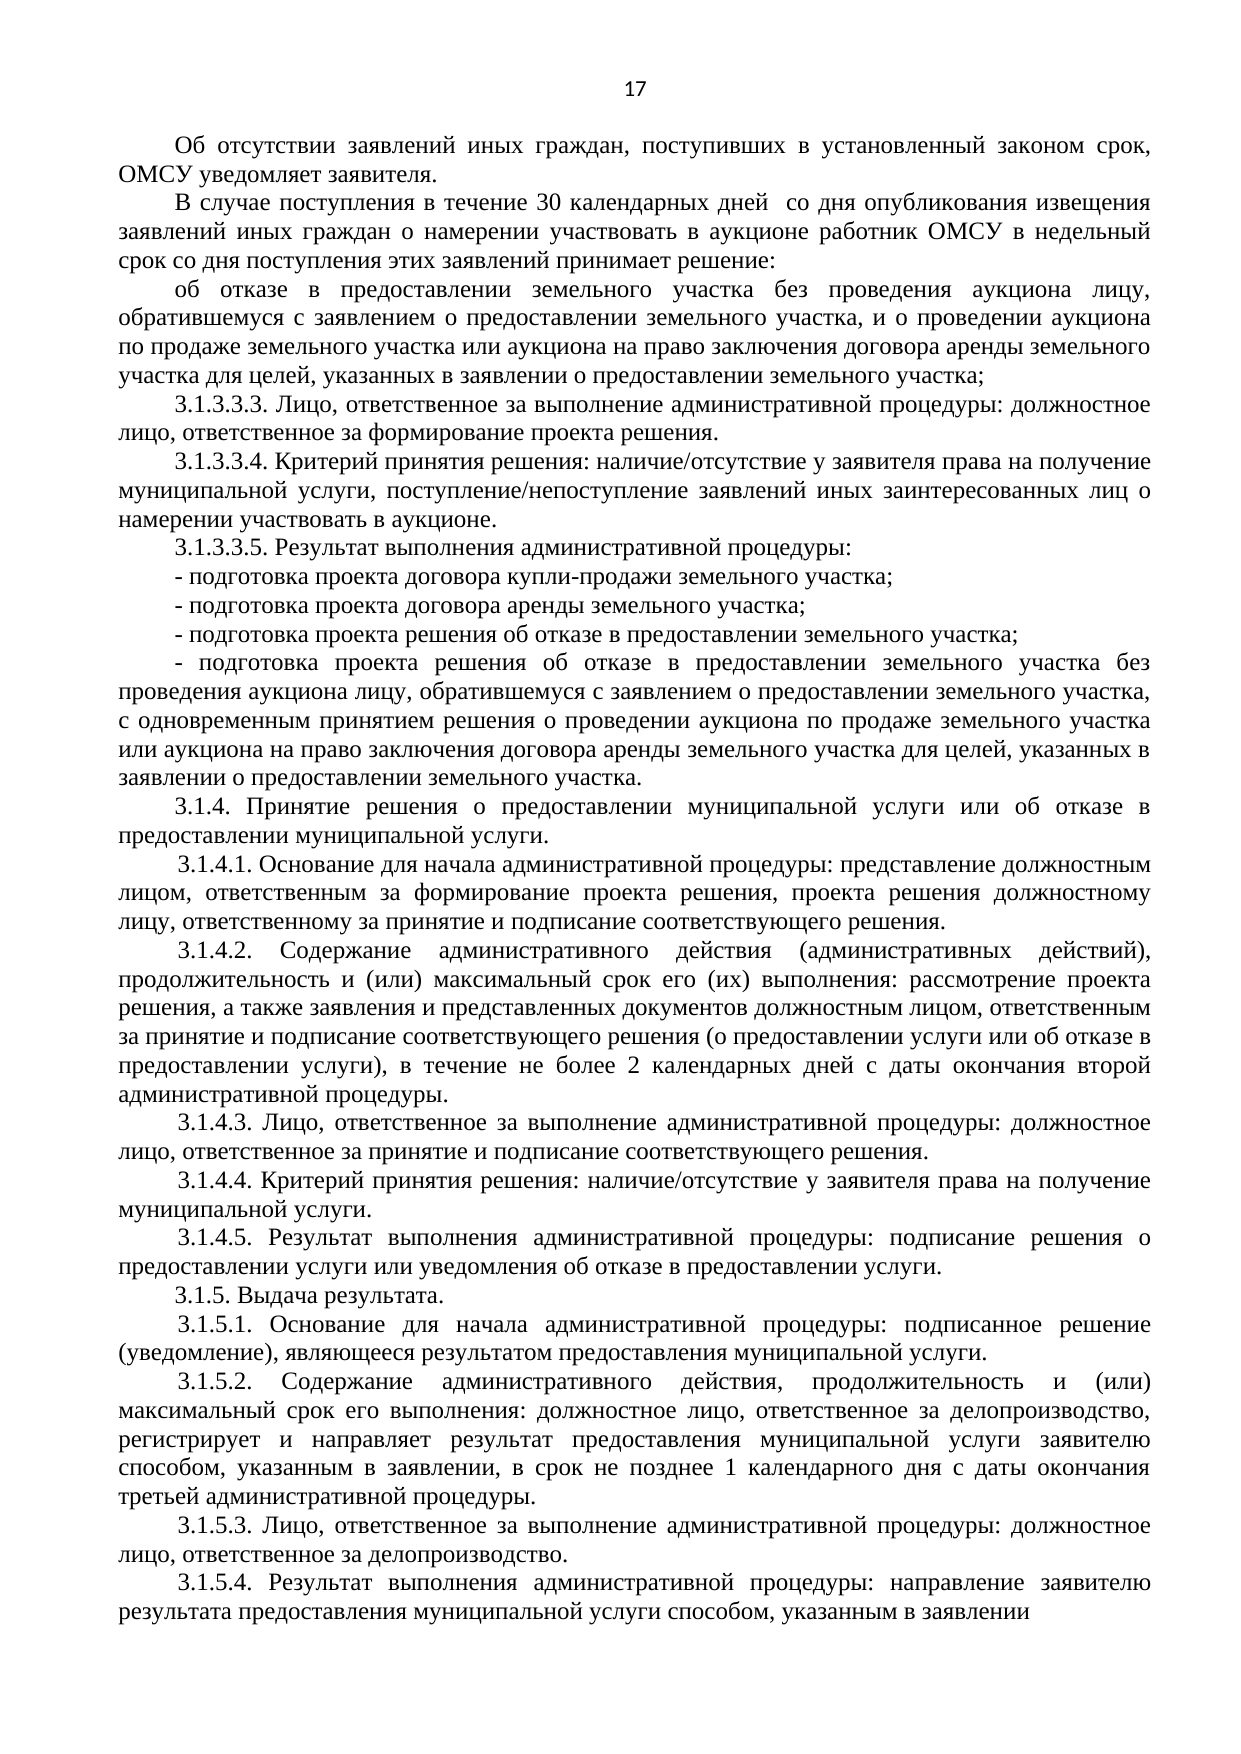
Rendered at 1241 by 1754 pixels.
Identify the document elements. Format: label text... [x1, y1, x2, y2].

text - подготовка проекта договора купли-продажи земельного участка; [118, 561, 1152, 590]
text 3.1.3.3.5. Результат выполнения административной процедуры: [118, 532, 1152, 561]
text - подготовка проекта решения об отказе в предоставлении земельного участка без проведения аукциона лицу, обратившемуся с заявлением о предоставлении земельного участка, с одновременным принятием решения о проведении аукциона по продаже земельного участка или аукциона на право заключения договора аренды земельного участка для целей, указанных в заявлении о предоставлении земельного участка. [118, 647, 1152, 791]
text 3.1.5.2. Содержание административного действия, продолжительность и (или) максимальный срок его выполнения: должностное лицо, ответственное за делопроизводство, регистрирует и направляет результат предоставления муниципальной услуги заявителю способом, указанным в заявлении, в срок не позднее 1 календарного дня с даты окончания третьей административной процедуры. [118, 1366, 1152, 1510]
text Об отсутствии заявлений иных граждан, поступивших в установленный законом срок, ОМСУ уведомляет заявителя. [118, 130, 1152, 187]
text 3.1.5. Выдача результата. [118, 1280, 1152, 1309]
text 3.1.3.3.4. Критерий принятия решения: наличие/отсутствие у заявителя права на получение муниципальной услуги, поступление/непоступление заявлений иных заинтересованных лиц о намерении участвовать в аукционе. [118, 446, 1152, 532]
text 3.1.5.4. Результат выполнения административной процедуры: направление заявителю результата предоставления муниципальной услуги способом, указанным в заявлении [118, 1567, 1152, 1625]
text - подготовка проекта решения об отказе в предоставлении земельного участка; [118, 619, 1152, 647]
text 3.1.4.4. Критерий принятия решения: наличие/отсутствие у заявителя права на получение муниципальной услуги. [118, 1165, 1152, 1222]
text об отказе в предоставлении земельного участка без проведения аукциона лицу, обратившемуся с заявлением о предоставлении земельного участка, и о проведении аукциона по продаже земельного участка или аукциона на право заключения договора аренды земельного участка для целей, указанных в заявлении о предоставлении земельного участка; [118, 274, 1152, 389]
text 3.1.5.3. Лицо, ответственное за выполнение административной процедуры: должностное лицо, ответственное за делопроизводство. [118, 1510, 1152, 1567]
text 3.1.5.1. Основание для начала административной процедуры: подписанное решение (уведомление), являющееся результатом предоставления муниципальной услуги. [118, 1309, 1152, 1366]
text 3.1.3.3.3. Лицо, ответственное за выполнение административной процедуры: должностное лицо, ответственное за формирование проекта решения. [118, 389, 1152, 446]
text 3.1.4.1. Основание для начала административной процедуры: представление должностным лицом, ответственным за формирование проекта решения, проекта решения должностному лицу, ответственному за принятие и подписание соответствующего решения. [118, 849, 1152, 935]
text 3.1.4.5. Результат выполнения административной процедуры: подписание решения о предоставлении услуги или уведомления об отказе в предоставлении услуги. [118, 1222, 1152, 1280]
text 3.1.4. Принятие решения о предоставлении муниципальной услуги или об отказе в предоставлении муниципальной услуги. [118, 791, 1152, 849]
text 3.1.4.3. Лицо, ответственное за выполнение административной процедуры: должностное лицо, ответственное за принятие и подписание соответствующего решения. [118, 1107, 1152, 1165]
text - подготовка проекта договора аренды земельного участка; [118, 590, 1152, 619]
text В случае поступления в течение 30 календарных дней со дня опубликования извещения заявлений иных граждан о намерении участвовать в аукционе работник ОМСУ в недельный срок со дня поступления этих заявлений принимает решение: [118, 187, 1152, 274]
text 3.1.4.2. Содержание административного действия (административных действий), продолжительность и (или) максимальный срок его (их) выполнения: рассмотрение проекта решения, а также заявления и представленных документов должностным лицом, ответственным за принятие и подписание соответствующего решения (о предоставлении услуги или об отказе в предоставлении услуги), в течение не более 2 календарных дней с даты окончания второй административной процедуры. [118, 935, 1152, 1107]
